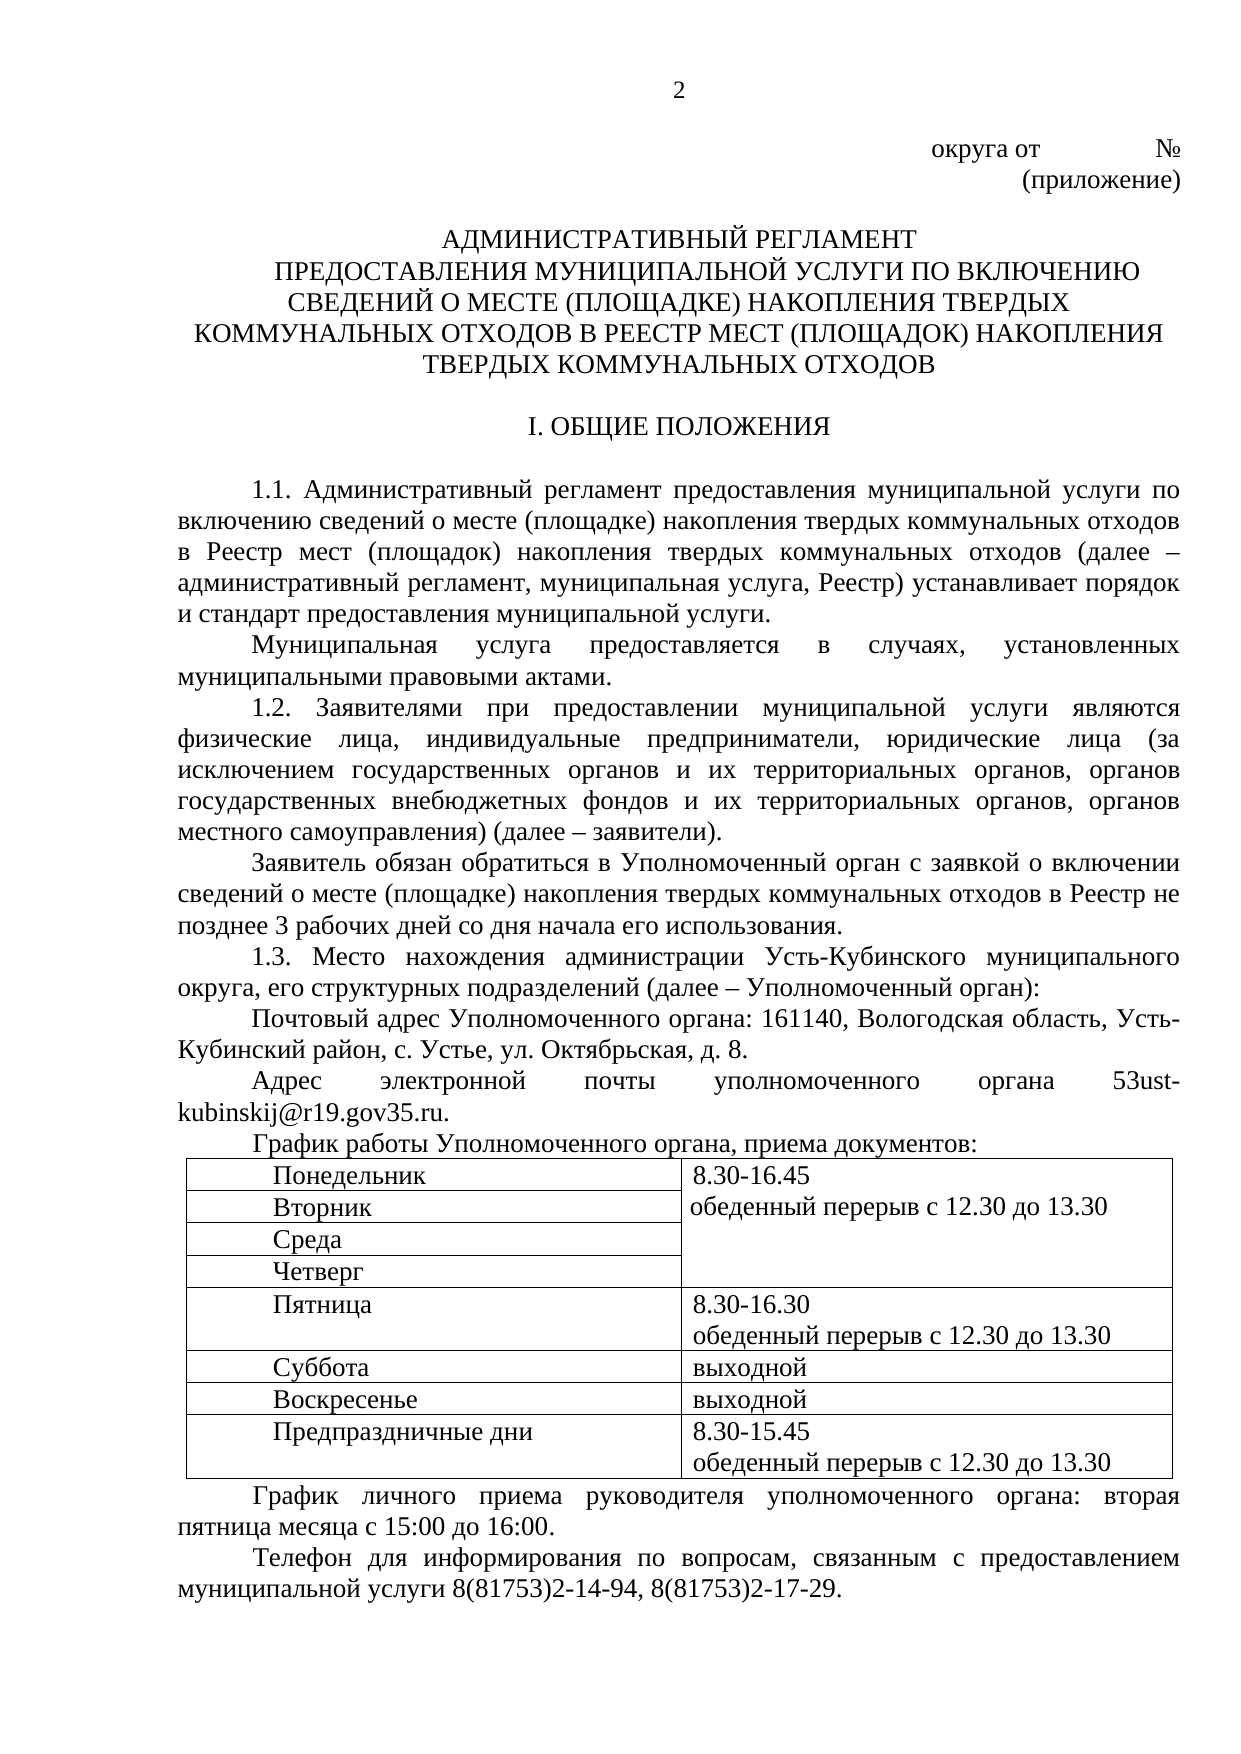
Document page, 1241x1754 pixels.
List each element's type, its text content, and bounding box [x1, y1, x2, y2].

table_header 8.30-16.45 обеденный перерыв с 12.30 до 13.30 [682, 1159, 1172, 1287]
table_cell Воскресенье [187, 1383, 681, 1414]
table_cell выходной [682, 1383, 1172, 1414]
text Телефон для информирования по вопросам, связанным с предоставлением муниципальной услуги 8(81753)2-14-94, 8(81753)2-17-29. [177, 1541, 1181, 1603]
text (приложение) [177, 164, 1181, 195]
table_cell Предпраздничные дни [187, 1415, 681, 1478]
table_cell Среда [187, 1223, 681, 1254]
text Адрес электронной почты уполномоченного органа 53ust-kubinskij@r19.gov35.ru. [177, 1064, 1181, 1127]
text 1.3. Место нахождения администрации Усть-Кубинского муниципального округа, его структурных подразделений (далее – Уполномоченный орган): [177, 940, 1181, 1002]
table_cell Пятница [187, 1288, 681, 1350]
text ПРЕДОСТАВЛЕНИЯ МУНИЦИПАЛЬНОЙ УСЛУГИ ПО ВКЛЮЧЕНИЮ СВЕДЕНИЙ О МЕСТЕ (ПЛОЩАДКЕ) НАКОПЛЕНИЯ ТВЕРДЫХ КОММУНАЛЬНЫХ ОТХОДОВ В РЕЕСТР МЕСТ (ПЛОЩАДОК) НАКОПЛЕНИЯ ТВЕРДЫХ КОММУНАЛЬНЫХ ОТХОДОВ [177, 255, 1181, 379]
table_cell Вторник [187, 1191, 681, 1222]
table_cell Четверг [187, 1256, 681, 1287]
table_cell 8.30-16.30 обеденный перерыв с 12.30 до 13.30 [682, 1288, 1172, 1350]
text округа от № [177, 132, 1181, 164]
text 1.2. Заявителями при предоставлении муниципальной услуги являются физические лица, индивидуальные предприниматели, юридические лица (за исключением государственных органов и их территориальных органов, органов государственных внебюджетных фондов и их территориальных органов, органов местного самоуправления) (далее – заявители). [177, 691, 1181, 846]
text График личного приема руководителя уполномоченного органа: вторая пятница месяца с 15:00 до 16:00. [177, 1479, 1181, 1541]
table_cell выходной [682, 1351, 1172, 1382]
table_cell Суббота [187, 1351, 681, 1382]
table_cell 8.30-15.45 обеденный перерыв с 12.30 до 13.30 [682, 1415, 1172, 1478]
text Муниципальная услуга предоставляется в случаях, установленных муниципальными правовыми актами. [177, 628, 1181, 691]
text Заявитель обязан обратиться в Уполномоченный орган с заявкой о включении сведений о месте (площадке) накопления твердых коммунальных отходов в Реестр не позднее 3 рабочих дней со дня начала его использования. [177, 846, 1181, 940]
text График работы Уполномоченного органа, приема документов: [177, 1127, 1181, 1158]
text АДМИНИСТРАТИВНЫЙ РЕГЛАМЕНТ [177, 223, 1181, 255]
text I. ОБЩИЕ ПОЛОЖЕНИЯ [177, 410, 1181, 442]
text Почтовый адрес Уполномоченного органа: 161140, Вологодская область, Усть-Кубинский район, с. Устье, ул. Октябрьская, д. 8. [177, 1002, 1181, 1064]
table_header Понедельник [187, 1159, 681, 1190]
text 1.1. Административный регламент предоставления муниципальной услуги по включению сведений о месте (площадке) накопления твердых коммунальных отходов в Реестр мест (площадок) накопления твердых коммунальных отходов (далее – административный регламент, муниципальная услуга, Реестр) устанавливает порядок и стандарт предоставления муниципальной услуги. [177, 473, 1181, 628]
